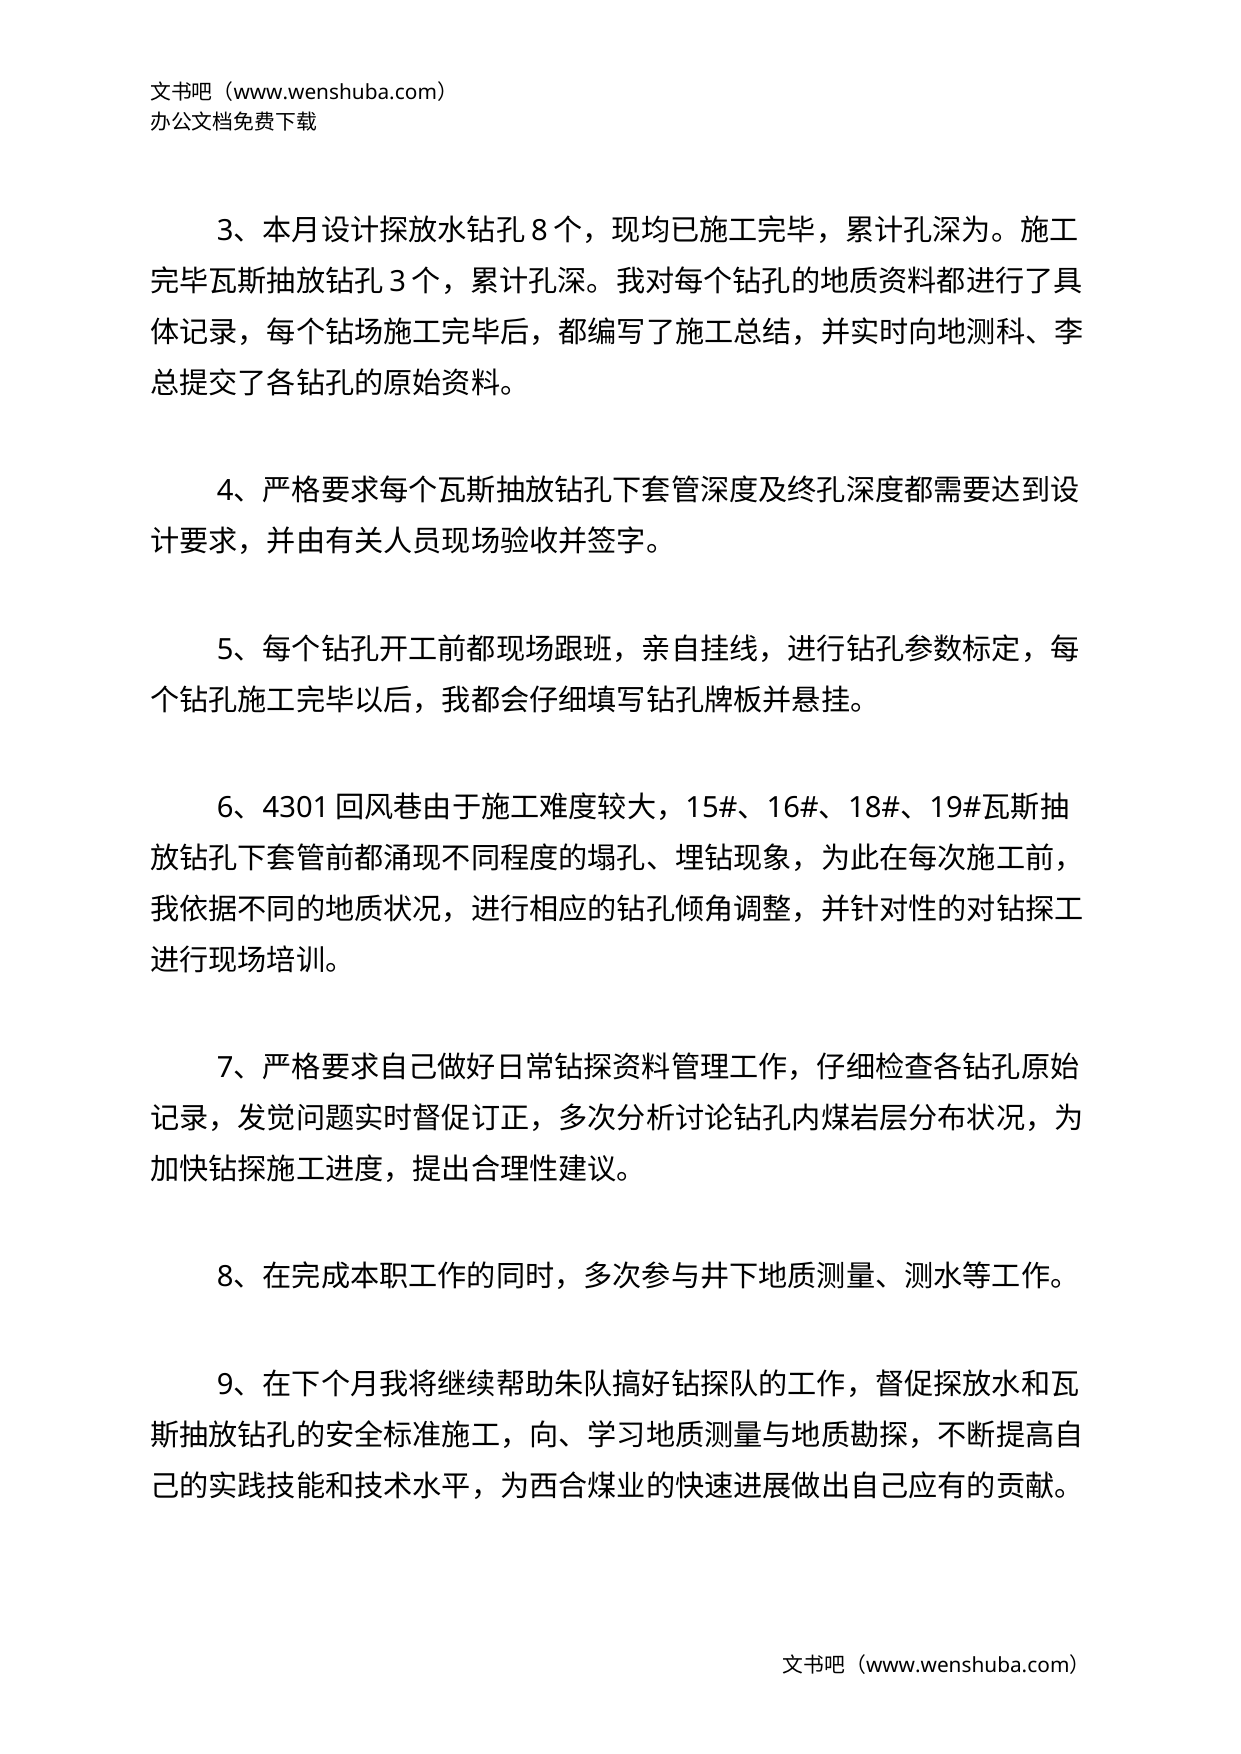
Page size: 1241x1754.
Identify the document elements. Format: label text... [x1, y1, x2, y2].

text 4、严格要求每个瓦斯抽放钻孔下套管深度及终孔深度都需要达到设计要求，并由有关人员现场验收并签字。 [150, 467, 1090, 560]
text 7、严格要求自己做好日常钻探资料管理工作，仔细检查各钻孔原始记录，发觉问题实时督促订正，多次分析讨论钻孔内煤岩层分布状况，为加快钻探施工进度，提出合理性建议。 [150, 1044, 1090, 1187]
text 9、在下个月我将继续帮助朱队搞好钻探队的工作，督促探放水和瓦斯抽放钻孔的安全标准施工，向、学习地质测量与地质勘探，不断提高自己的实践技能和技术水平，为西合煤业的快速进展做出自己应有的贡献。 [150, 1361, 1090, 1504]
text 5、每个钻孔开工前都现场跟班，亲自挂线，进行钻孔参数标定，每个钻孔施工完毕以后，我都会仔细填写钻孔牌板并悬挂。 [150, 625, 1090, 718]
text 6、4301回风巷由于施工难度较大，15#、16#、18#、19#瓦斯抽放钻孔下套管前都涌现不同程度的塌孔、埋钻现象，为此在每次施工前，我依据不同的地质状况，进行相应的钻孔倾角调整，并针对性的对钻探工进行现场培训。 [150, 784, 1090, 978]
text 8、在完成本职工作的同时，多次参与井下地质测量、测水等工作。 [150, 1253, 1090, 1295]
text 3、本月设计探放水钻孔8个，现均已施工完毕，累计孔深为。施工完毕瓦斯抽放钻孔3个，累计孔深。我对每个钻孔的地质资料都进行了具体记录，每个钻场施工完毕后，都编写了施工总结，并实时向地测科、李总提交了各钻孔的原始资料。 [150, 207, 1090, 402]
